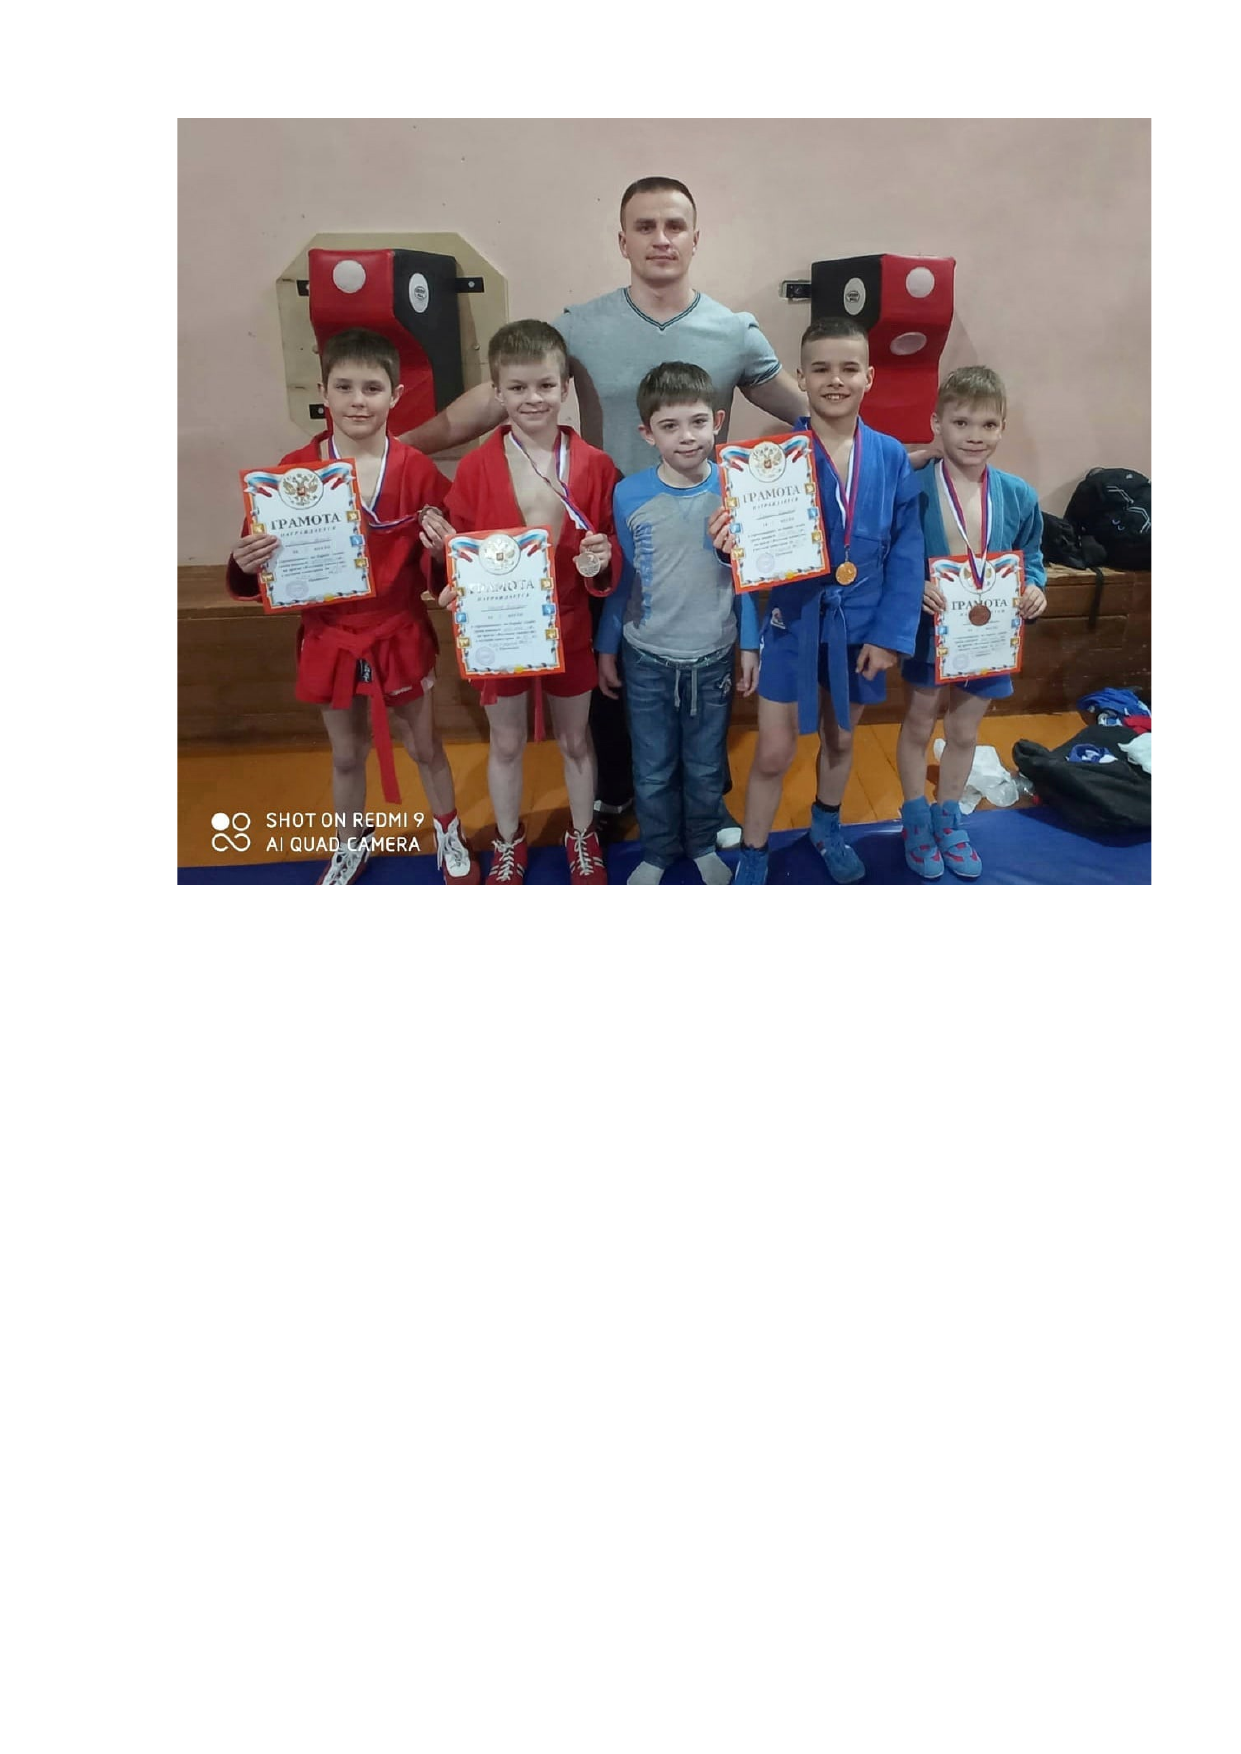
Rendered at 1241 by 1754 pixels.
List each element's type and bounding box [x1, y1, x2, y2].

picture [177, 118, 1152, 885]
